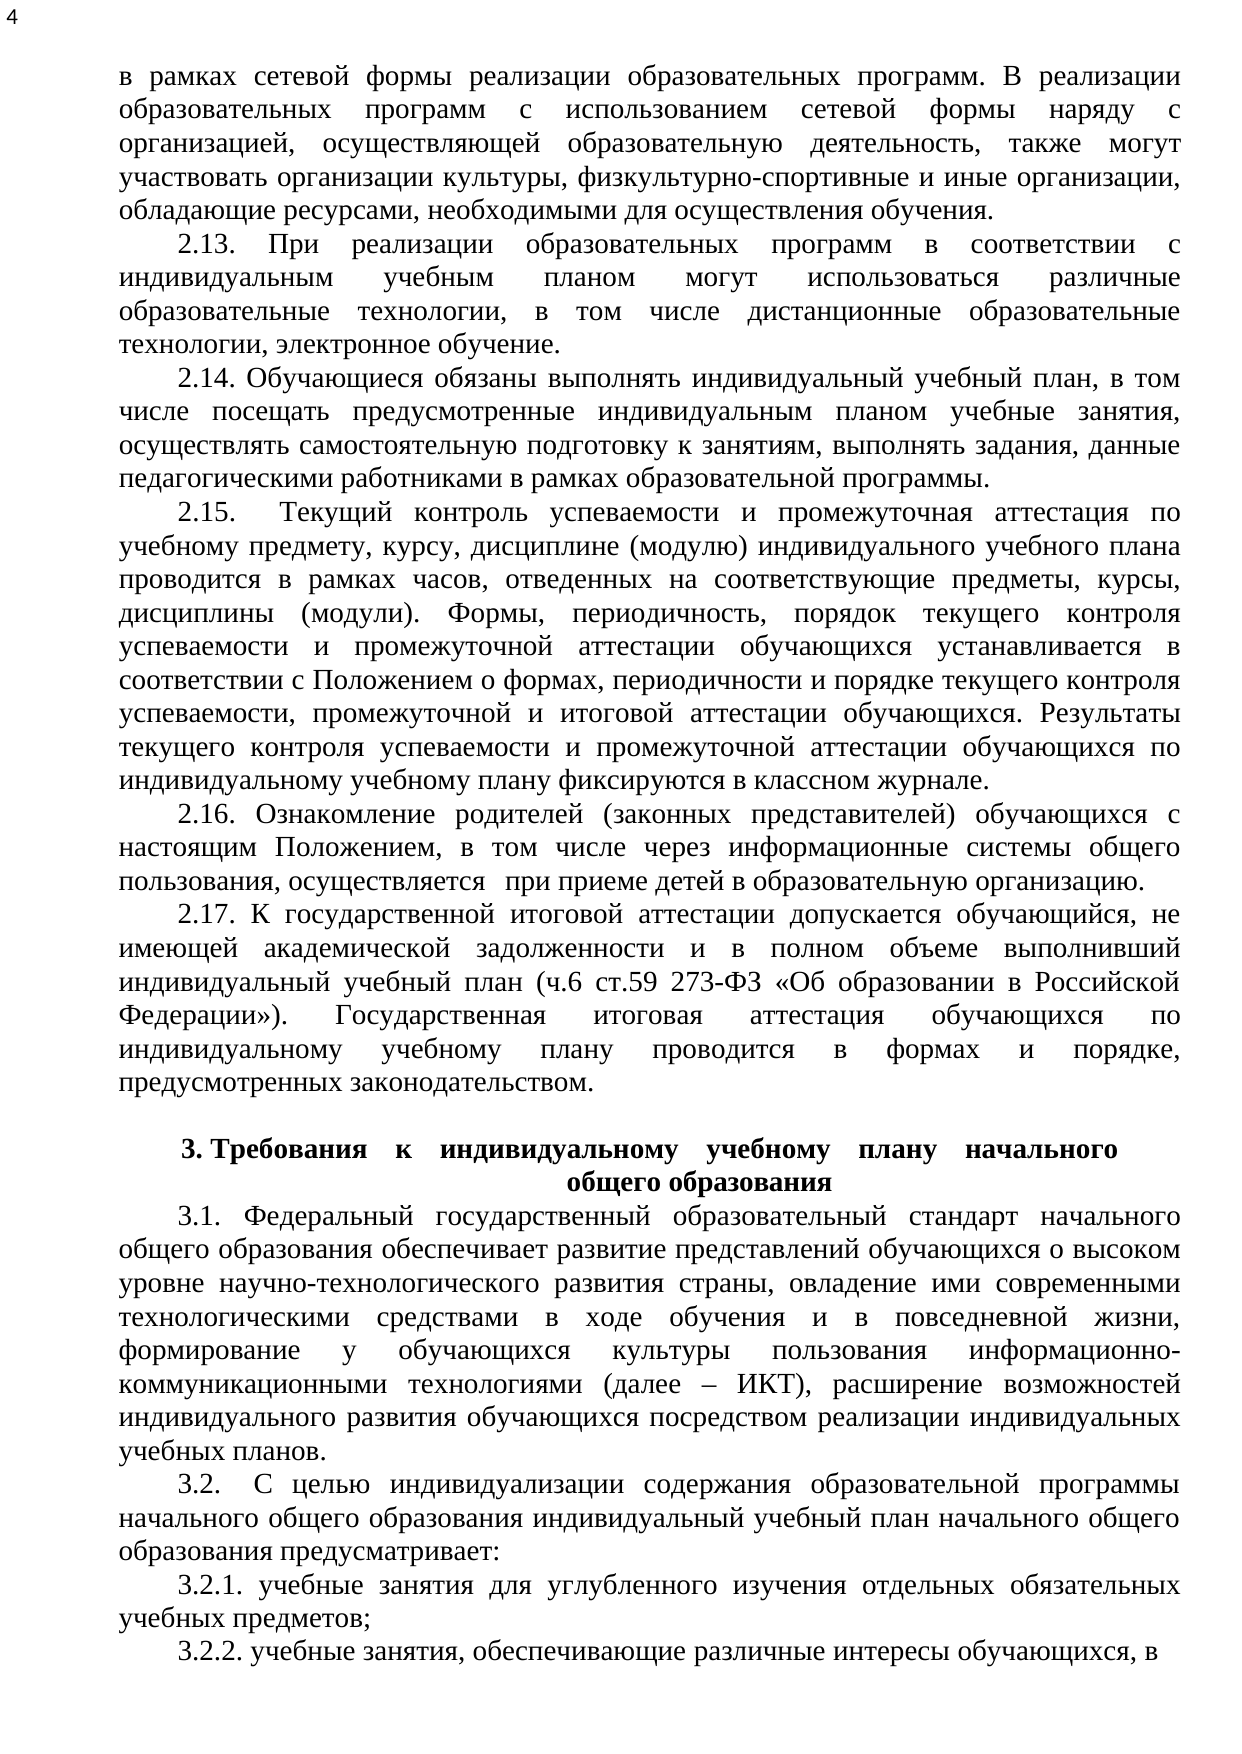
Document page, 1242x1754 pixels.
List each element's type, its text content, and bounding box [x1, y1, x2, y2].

list учебные занятия для углубленного изучения отдельных обязательных учебных предметов; [118, 1567, 1181, 1634]
list При реализации образовательных программ в соответствии с индивидуальным учебным планом могут использоваться различные образовательные технологии, в том числе дистанционные образовательные технологии, электронное обучение. [118, 226, 1181, 360]
list Ознакомление родителей (законных представителей) обучающихся с настоящим Положением, в том числе через информационные системы общего пользования, осуществляется при приеме детей в образовательную организацию. [118, 796, 1181, 897]
list К государственной итоговой аттестации допускается обучающийся, не имеющей академической задолженности и в полном объеме выполнивший индивидуальный учебный план (ч.6 ст.59 273-ФЗ «Об образовании в Российской Федерации»). Государственная итоговая аттестация обучающихся по индивидуальному учебному плану проводится в формах и порядке, предусмотренных законодательством. [118, 897, 1181, 1098]
list С целью индивидуализации содержания образовательной программы начального общего образования индивидуальный учебный план начального общего образования предусматривает: [118, 1466, 1181, 1567]
list Федеральный государственный образовательный стандарт начального общего образования обеспечивает развитие представлений обучающихся о высоком уровне научно-технологического развития страны, овладение ими современными технологическими средствами в ходе обучения и в повседневной жизни, формирование у обучающихся культуры пользования информационно- коммуникационными технологиями (далее – ИКТ), расширение возможностей индивидуального развития обучающихся посредством реализации индивидуальных учебных планов. [118, 1198, 1182, 1466]
list учебные занятия, обеспечивающие различные интересы обучающихся, в [177, 1634, 1183, 1667]
text в рамках сетевой формы реализации образовательных программ. В реализации образовательных программ с использованием сетевой формы наряду с организацией, осуществляющей образовательную деятельность, также могут участвовать организации культуры, физкультурно-спортивные и иные организации, обладающие ресурсами, необходимыми для осуществления обучения. [118, 58, 1182, 226]
list Обучающиеся обязаны выполнять индивидуальный учебный план, в том числе посещать предусмотренные индивидуальным планом учебные занятия, осуществлять самостоятельную подготовку к занятиям, выполнять задания, данные педагогическими работниками в рамках образовательной программы. [118, 360, 1181, 494]
list Требования к индивидуальному учебному плану начального общего образования [181, 1131, 1118, 1198]
list Текущий контроль успеваемости и промежуточная аттестация по учебному предмету, курсу, дисциплине (модулю) индивидуального учебного плана проводится в рамках часов, отведенных на соответствующие предметы, курсы, дисциплины (модули). Формы, периодичность, порядок текущего контроля успеваемости и промежуточной аттестации обучающихся устанавливается в соответствии с Положением о формах, периодичности и порядке текущего контроля успеваемости, промежуточной и итоговой аттестации обучающихся. Результаты текущего контроля успеваемости и промежуточной аттестации обучающихся по индивидуальному учебному плану фиксируются в классном журнале. [118, 494, 1181, 796]
